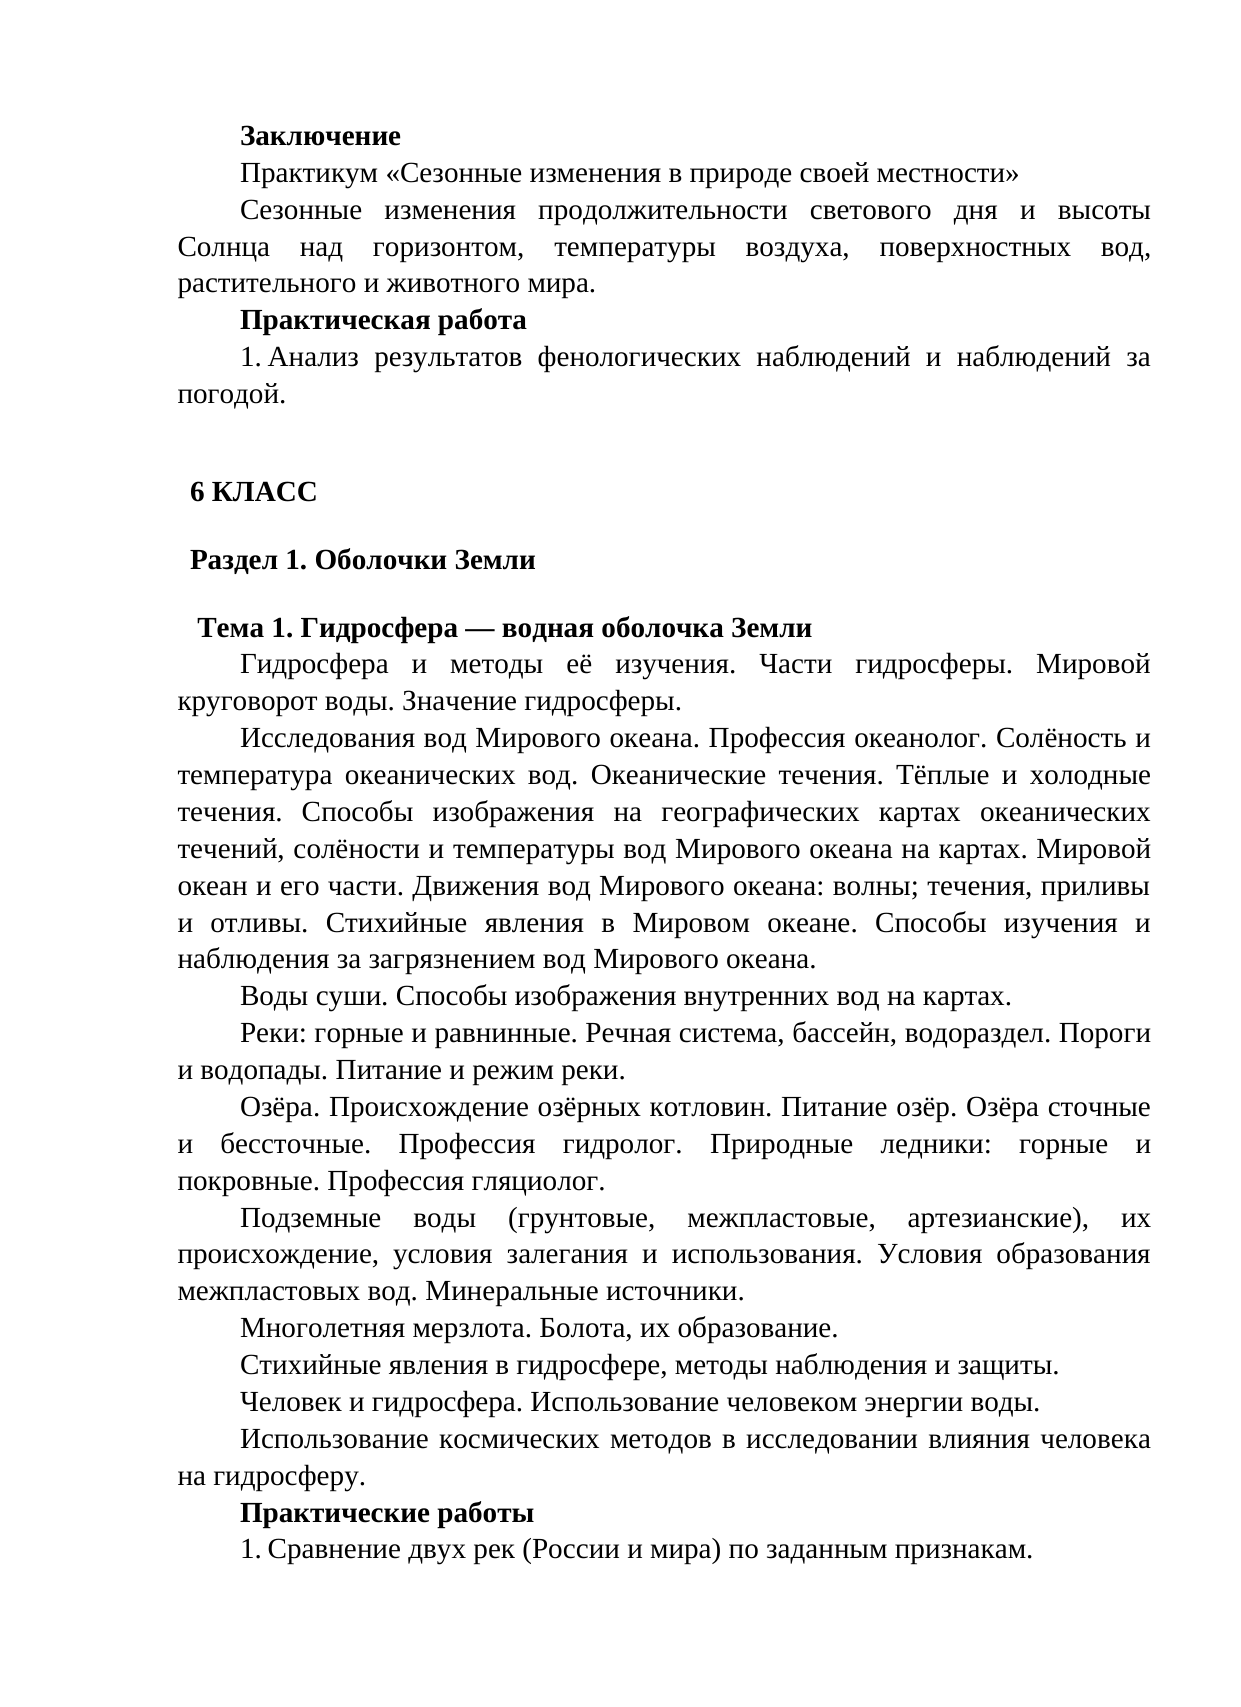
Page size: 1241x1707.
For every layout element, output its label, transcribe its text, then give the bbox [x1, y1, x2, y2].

text Практикум «Сезонные изменения в природе своей местности» [177, 155, 1152, 188]
text Гидросфера и методы её изучения. Части гидросферы. Мировой круговорот воды. Значение гидросферы. [177, 647, 1152, 717]
text Раздел 1. Оболочки Земли [190, 542, 1152, 576]
text Исследования вод Мирового океана. Профессия океанолог. Солёность и температура океанических вод. Океанические течения. Тёплые и холодные течения. Способы изображения на географических картах океанических течений, солёности и температуры вод Мирового океана на картах. Мировой океан и его части. Движения вод Мирового океана: волны; течения, приливы и отливы. Стихийные явления в Мировом океане. Способы изучения и наблюдения за загрязнением вод Мирового океана. [177, 720, 1152, 975]
text Реки: горные и равнинные. Речная система, бассейн, водораздел. Пороги и водопады. Питание и режим реки. [177, 1015, 1152, 1086]
text Заключение [177, 118, 1152, 152]
text Практические работы [177, 1495, 1152, 1528]
text Озёра. Происхождение озёрных котловин. Питание озёр. Озёра сточные и бессточные. Профессия гидролог. Природные ледники: горные и покровные. Профессия гляциолог. [177, 1089, 1152, 1196]
text Тема 1. Гидросфера — водная оболочка Земли [190, 610, 1152, 643]
text Стихийные явления в гидросфере, методы наблюдения и защиты. [177, 1347, 1152, 1381]
text Сезонные изменения продолжительности светового дня и высоты Солнца над горизонтом, температуры воздуха, поверхностных вод, растительного и животного мира. [177, 192, 1152, 299]
text Практическая работа [177, 302, 1152, 336]
text 1. Анализ результатов фенологических наблюдений и наблюдений за погодой. [177, 339, 1152, 410]
text Воды суши. Способы изображения внутренних вод на картах. [177, 978, 1152, 1012]
text 6 КЛАСС [190, 474, 1152, 508]
text 1. Сравнение двух рек (России и мира) по заданным признакам. [177, 1532, 1152, 1565]
text Использование космических методов в исследовании влияния человека на гидросферу. [177, 1421, 1152, 1491]
text Подземные воды (грунтовые, межпластовые, артезианские), их происхождение, условия залегания и использования. Условия образования межпластовых вод. Минеральные источники. [177, 1200, 1152, 1307]
text Человек и гидросфера. Использование человеком энергии воды. [177, 1384, 1152, 1418]
text Многолетняя мерзлота. Болота, их образование. [177, 1310, 1152, 1344]
